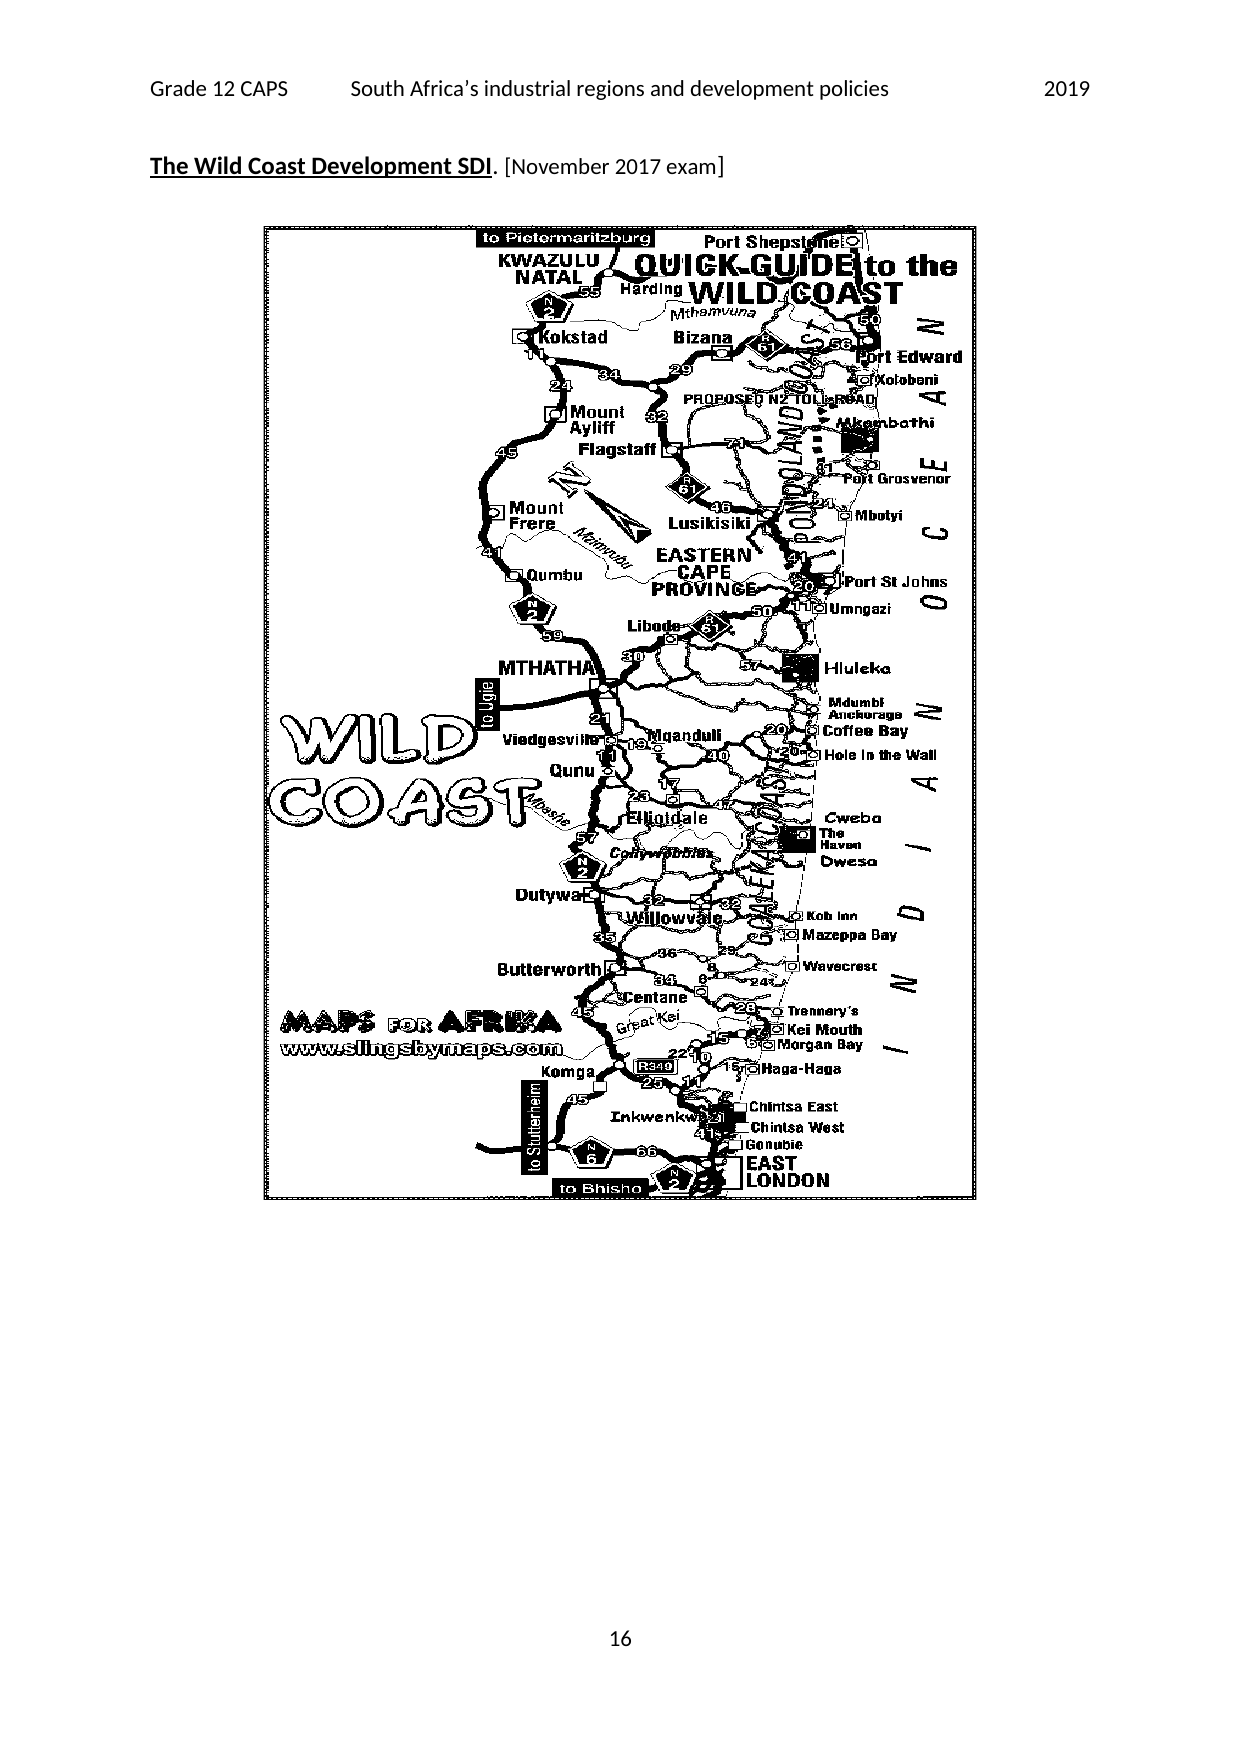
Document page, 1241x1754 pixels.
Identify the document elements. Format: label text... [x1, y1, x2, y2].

text The Wild Coast Development SDI. [November 2017 exam] [150, 150, 1090, 181]
